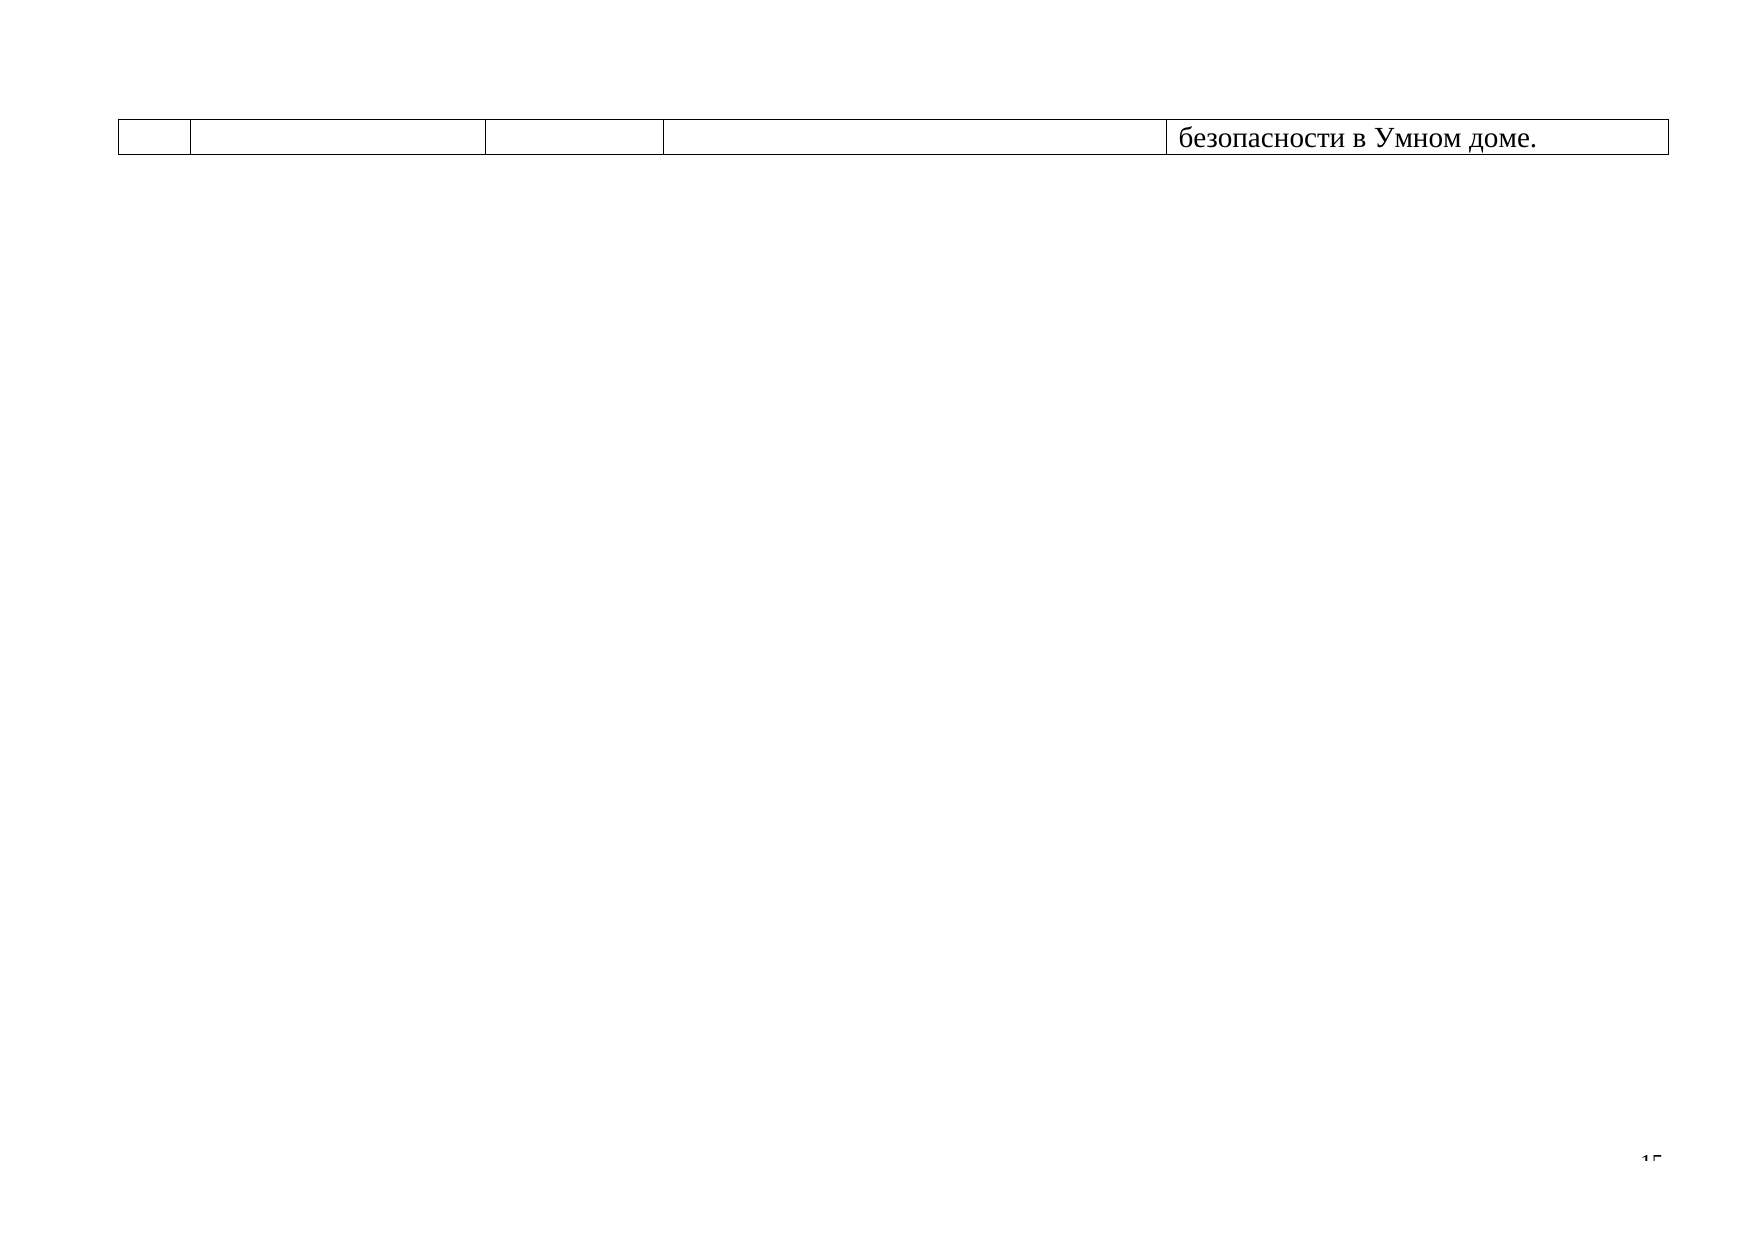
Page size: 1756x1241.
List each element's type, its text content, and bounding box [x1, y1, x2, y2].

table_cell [664, 120, 1166, 153]
table_cell 2 [486, 120, 663, 153]
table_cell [1167, 120, 1668, 153]
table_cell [191, 120, 485, 153]
table_cell 4.4 [119, 120, 190, 153]
